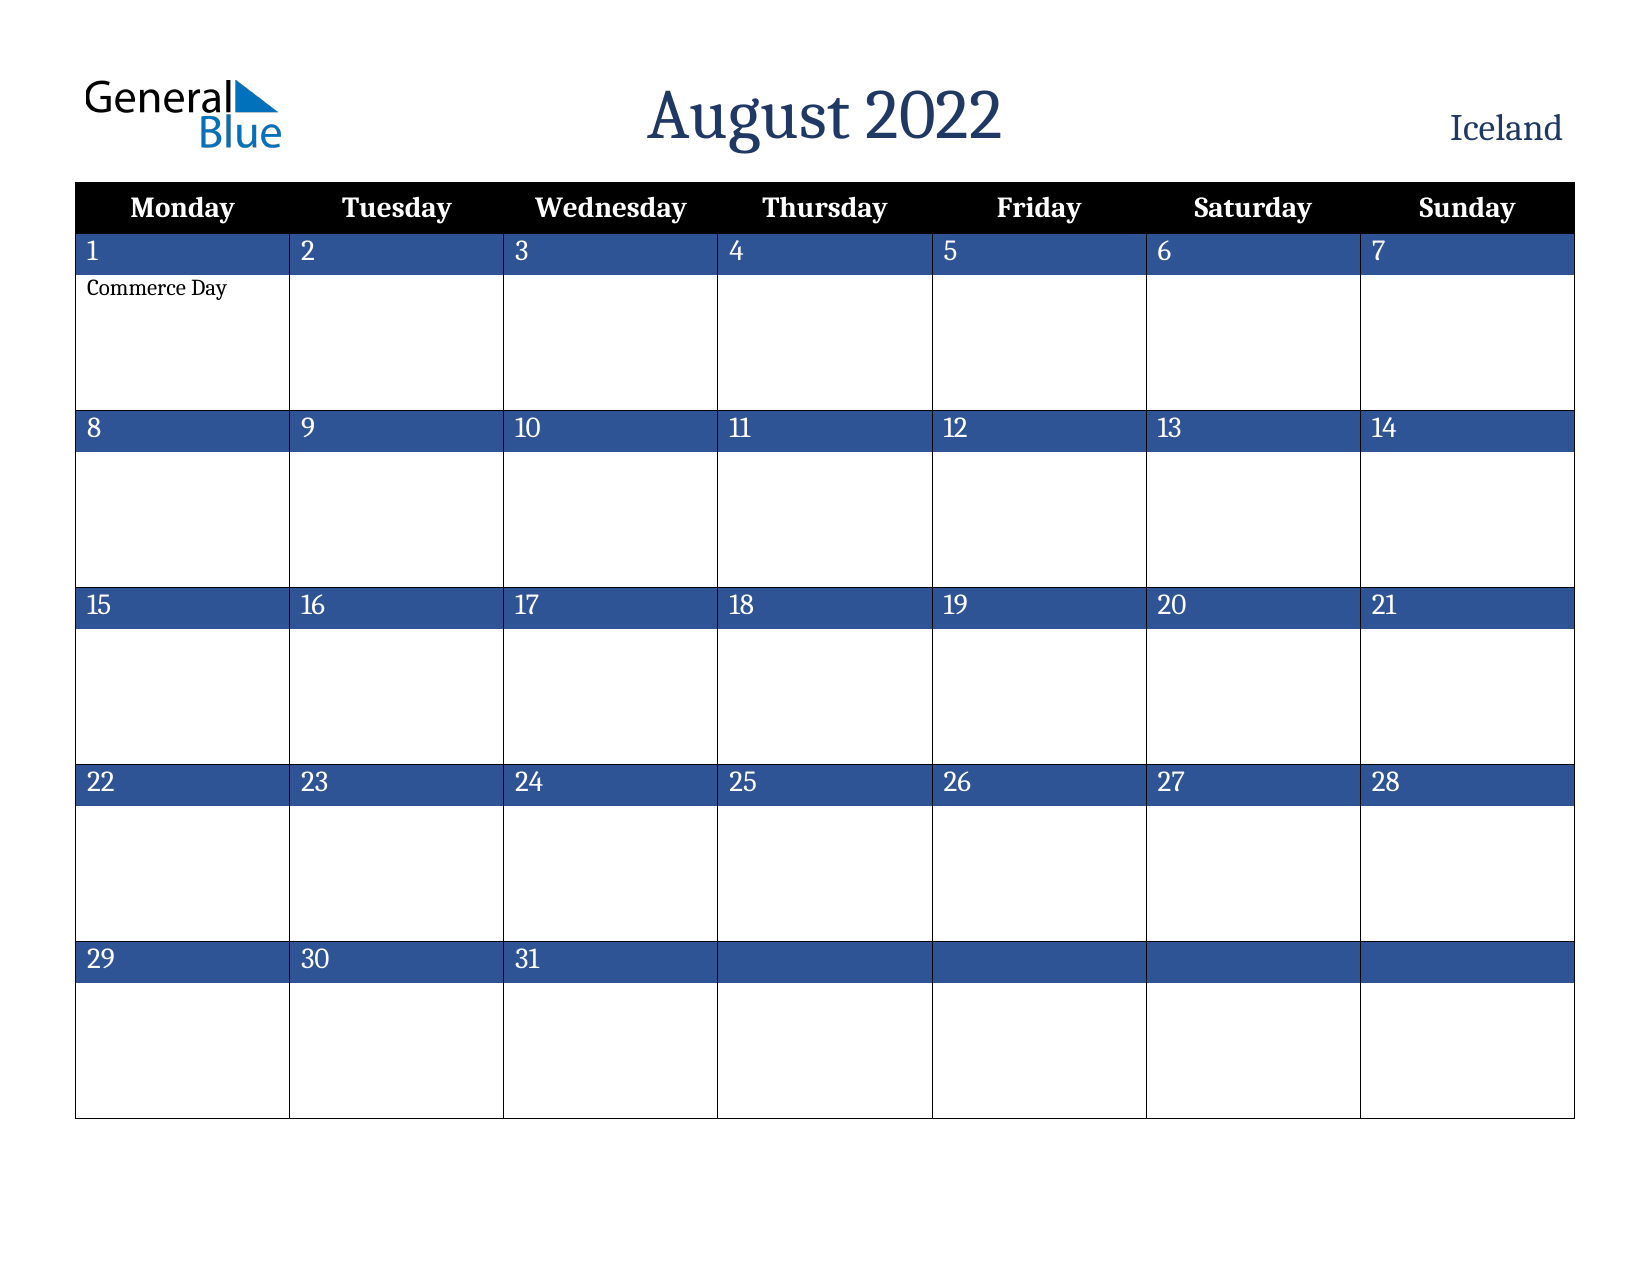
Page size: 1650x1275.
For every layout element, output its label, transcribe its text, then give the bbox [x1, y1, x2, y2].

table_header August 2022 [504, 75, 1146, 182]
table_cell 26 [933, 765, 1146, 806]
table_cell Friday [933, 183, 1146, 233]
table_cell [1361, 942, 1574, 983]
table_cell [504, 806, 717, 941]
table_cell 29 [76, 942, 289, 983]
table_cell [1361, 983, 1574, 1118]
table_cell [1147, 275, 1360, 410]
table_cell Monday [76, 183, 289, 233]
table_cell [718, 942, 932, 983]
table_cell 17 [504, 588, 717, 629]
table_cell 31 [504, 942, 717, 983]
table_cell 18 [718, 588, 932, 629]
table_cell [718, 452, 932, 587]
table_cell [933, 983, 1146, 1118]
table_cell 12 [933, 411, 1146, 452]
table_cell [504, 629, 717, 764]
table_cell 15 [76, 588, 289, 629]
table_cell 25 [718, 765, 932, 806]
table_cell 6 [1147, 234, 1360, 275]
table_cell 21 [1361, 588, 1574, 629]
table_cell 2 [290, 234, 503, 275]
table_cell 10 [504, 411, 717, 452]
table_cell 24 [504, 765, 717, 806]
table_cell [1147, 452, 1360, 587]
table_cell 27 [1147, 765, 1360, 806]
table_header Iceland [1146, 75, 1574, 182]
table_cell [504, 275, 717, 410]
table_cell [1361, 452, 1574, 587]
table_cell 7 [1361, 234, 1574, 275]
table_cell 30 [290, 942, 503, 983]
table_cell [1361, 275, 1574, 410]
table_cell [290, 452, 503, 587]
table_cell [1147, 942, 1360, 983]
table_cell 1 [76, 234, 289, 275]
table_cell 28 [1361, 765, 1574, 806]
table_cell [718, 629, 932, 764]
table_cell 23 [290, 765, 503, 806]
table_cell [504, 452, 717, 587]
table_cell Thursday [718, 183, 932, 233]
table_cell 3 [504, 234, 717, 275]
table_cell Commerce Day [76, 275, 289, 410]
table_cell Wednesday [504, 183, 717, 233]
table_cell 9 [290, 411, 503, 452]
table_cell [718, 806, 932, 941]
table_cell [933, 629, 1146, 764]
table_cell [1147, 806, 1360, 941]
table_cell 16 [290, 588, 503, 629]
table_cell [290, 806, 503, 941]
picture [86, 80, 281, 148]
table_cell 4 [718, 234, 932, 275]
table_cell [1147, 983, 1360, 1118]
table_cell [76, 629, 289, 764]
table_cell [76, 983, 289, 1118]
table_cell [933, 275, 1146, 410]
table_cell [290, 983, 503, 1118]
table_cell [718, 983, 932, 1118]
table_cell 14 [1361, 411, 1574, 452]
table_cell Tuesday [290, 183, 503, 233]
table_cell [290, 629, 503, 764]
table_cell 8 [76, 411, 289, 452]
table_cell [76, 806, 289, 941]
table_header [76, 75, 503, 182]
table_cell [504, 983, 717, 1118]
table_cell 11 [718, 411, 932, 452]
table_cell 13 [1147, 411, 1360, 452]
table_cell [718, 275, 932, 410]
table_cell [933, 806, 1146, 941]
table_cell [933, 942, 1146, 983]
table_cell [1361, 806, 1574, 941]
table_cell Saturday [1147, 183, 1360, 233]
table_cell 20 [1147, 588, 1360, 629]
table_cell [1361, 629, 1574, 764]
table_cell [290, 275, 503, 410]
table_cell 19 [933, 588, 1146, 629]
table_cell 5 [933, 234, 1146, 275]
table_cell [1147, 629, 1360, 764]
table_cell [933, 452, 1146, 587]
table_cell 22 [76, 765, 289, 806]
table_cell [76, 452, 289, 587]
table_cell Sunday [1361, 183, 1574, 233]
